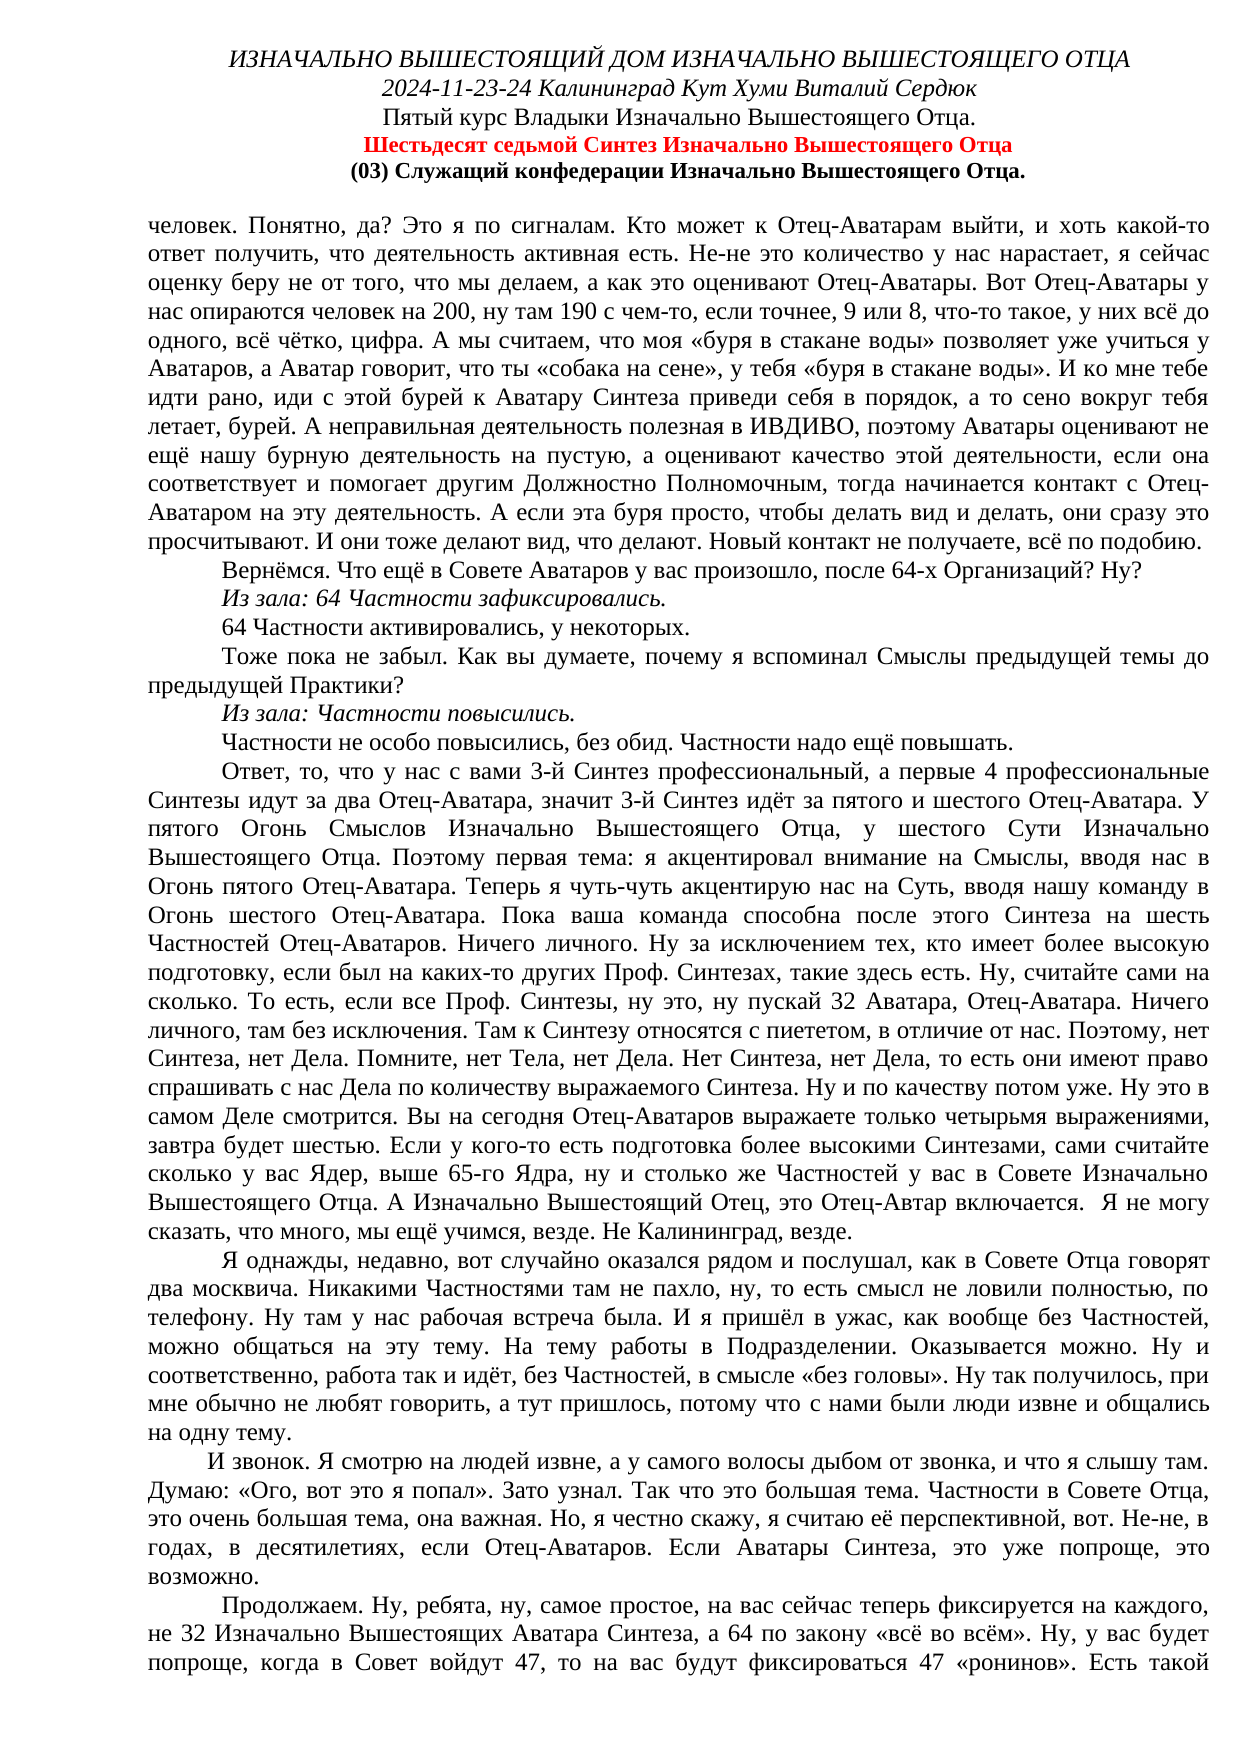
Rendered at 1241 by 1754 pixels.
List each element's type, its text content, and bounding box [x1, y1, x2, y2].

text И звонок. Я смотрю на людей извне, а у самого волосы дыбом от звонка, и что я слышу там. Думаю: «Ого, вот это я попал». Зато узнал. Так что это большая тема. Частности в Совете Отца, это очень большая тема, она важная. Но, я честно скажу, я считаю её перспективной, вот. Не-не, в годах, в десятилетиях, если Отец-Аватаров. Если Аватары Синтеза, это уже попроще, это возможно. [148, 1446, 1211, 1590]
text Ответ, то, что у нас с вами 3-й Синтез профессиональный, а первые 4 профессиональные Синтезы идут за два Отец-Аватара, значит 3-й Синтез идёт за пятого и шестого Отец-Аватара. У пятого Огонь Смыслов Изначально Вышестоящего Отца, у шестого Сути Изначально Вышестоящего Отца. Поэтому первая тема: я акцентировал внимание на Смыслы, вводя нас в Огонь пятого Отец-Аватара. Теперь я чуть-чуть акцентирую нас на Суть, вводя нашу команду в Огонь шестого Отец-Аватара. Пока ваша команда способна после этого Синтеза на шесть Частностей Отец-Аватаров. Ничего личного. Ну за исключением тех, кто имеет более высокую подготовку, если был на каких-то других Проф. Синтезах, такие здесь есть. Ну, считайте сами на сколько. То есть, если все Проф. Синтезы, ну это, ну пускай 32 Аватара, Отец-Аватара. Ничего личного, там без исключения. Там к Синтезу относятся с пиететом, в отличие от нас. Поэтому, нет Синтеза, нет Дела. Помните, нет Тела, нет Дела. Нет Синтеза, нет Дела, то есть они имеют право спрашивать с нас Дела по количеству выражаемого Синтеза. Ну и по качеству потом уже. Ну это в самом Деле смотрится. Вы на сегодня Отец-Аватаров выражаете только четырьмя выражениями, завтра будет шестью. Если у кого-то есть подготовка более высокими Синтезами, сами считайте сколько у вас Ядер, выше 65-го Ядра, ну и столько же Частностей у вас в Совете Изначально Вышестоящего Отца. А Изначально Вышестоящий Отец, это Отец-Автар включается. Я не могу сказать, что много, мы ещё учимся, везде. Не Калининград, везде. [148, 756, 1211, 1245]
text Тоже пока не забыл. Как вы думаете, почему я вспоминал Смыслы предыдущей темы до предыдущей Практики? [148, 641, 1211, 698]
text Частности не особо повысились, без обид. Частности надо ещё повышать. [148, 727, 1211, 756]
text Из зала: Частности повысились. [148, 698, 1211, 727]
text 64 Частности активировались, у некоторых. [148, 612, 1211, 641]
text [148, 210, 1211, 555]
text Я однажды, недавно, вот случайно оказался рядом и послушал, как в Совете Отца говорят два москвича. Никакими Частностями там не пахло, ну, то есть смысл не ловили полностью, по телефону. Ну там у нас рабочая встреча была. И я пришёл в ужас, как вообще без Частностей, можно общаться на эту тему. На тему работы в Подразделении. Оказывается можно. Ну и соответственно, работа так и идёт, без Частностей, в смысле «без головы». Ну так получилось, при мне обычно не любят говорить, а тут пришлось, потому что с нами были люди извне и общались на одну тему. [148, 1245, 1211, 1446]
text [148, 1590, 1211, 1676]
text Из зала: 64 Частности зафиксировались. [148, 583, 1211, 612]
text Вернёмся. Что ещё в Совете Аватаров у вас произошло, после 64-х Организаций? Ну? [148, 555, 1211, 583]
